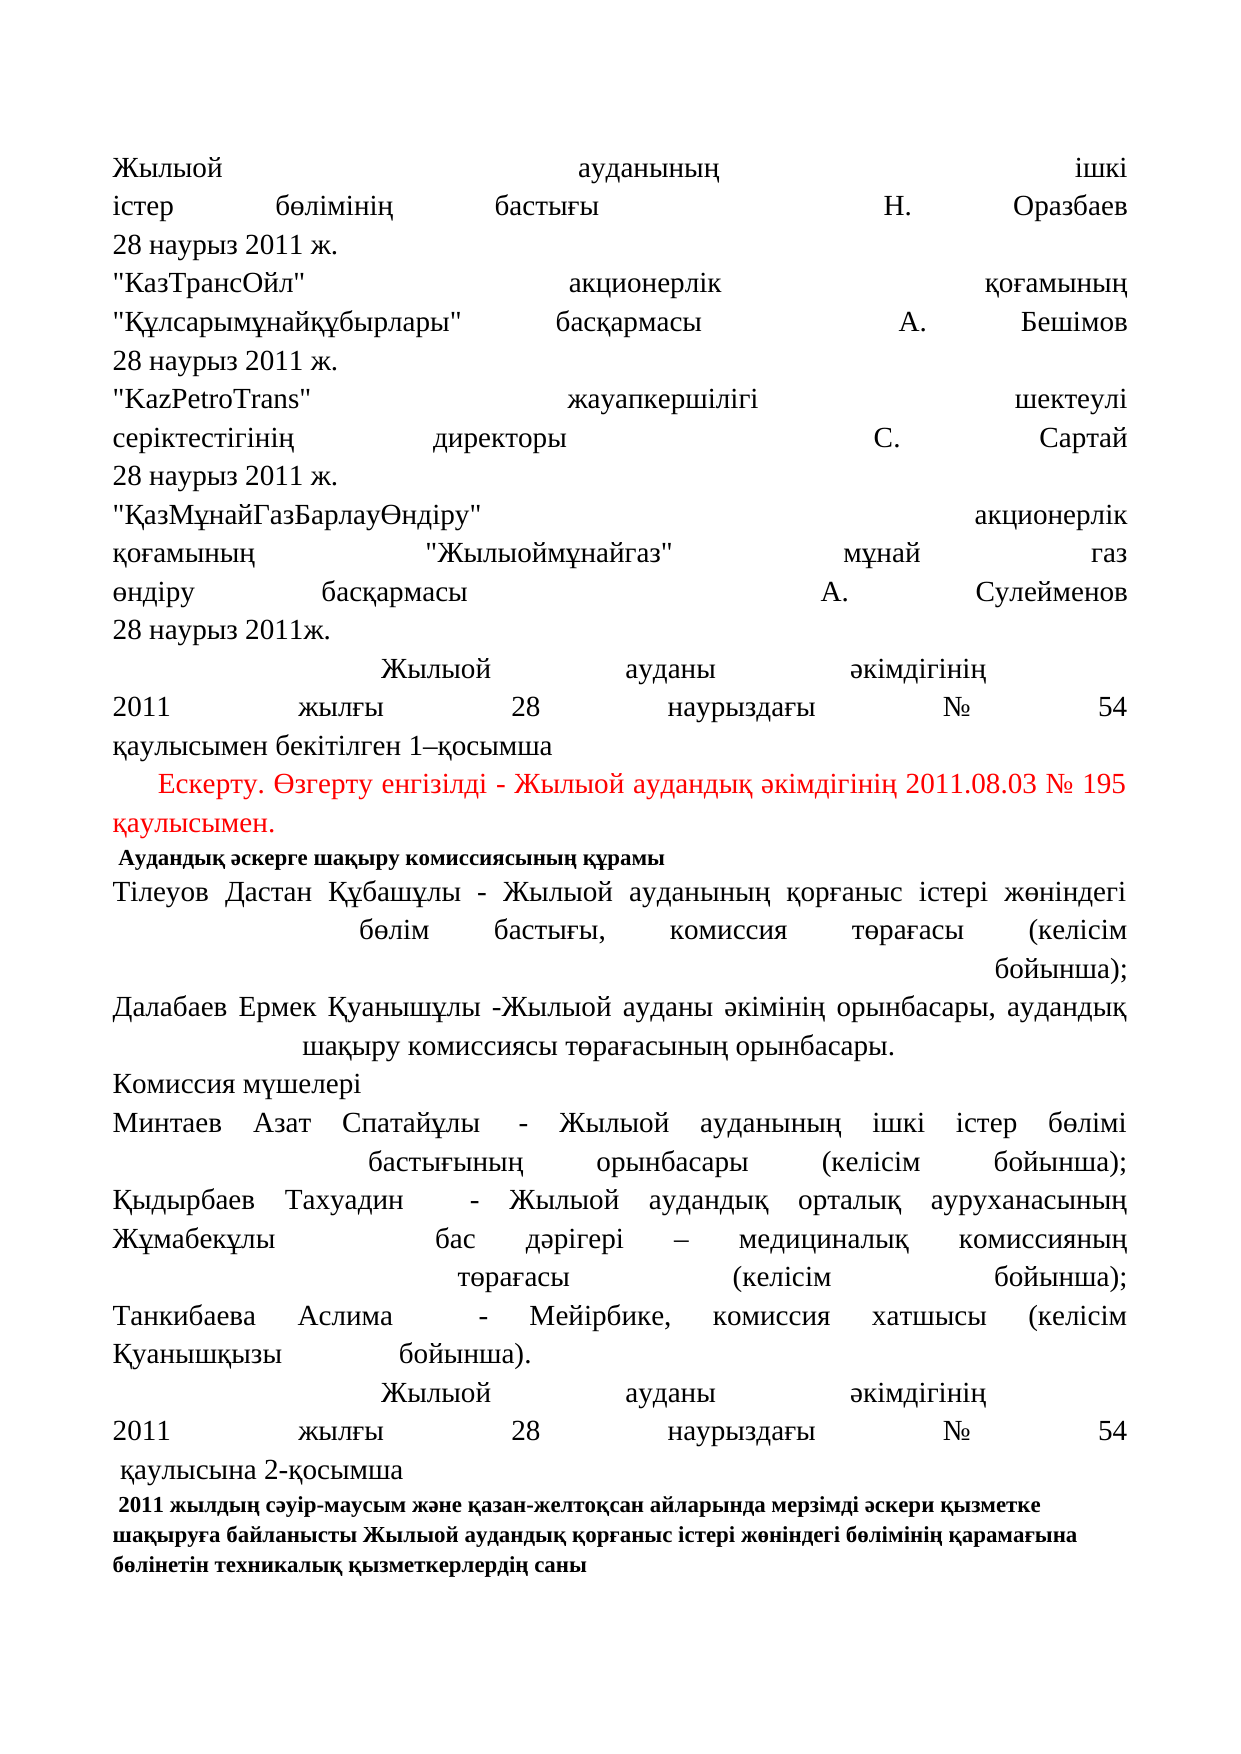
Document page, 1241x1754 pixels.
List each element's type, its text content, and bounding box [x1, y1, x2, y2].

text "ҚазМұнайГазБарлауӨндіру" акционерлік қоғамының "Жылыоймұнайгаз" мұнай газ өндіру басқармасы А. Сулейменов 28 наурыз 2011ж. [112, 497, 1128, 646]
text Жылыой ауданы әкімдігінің 2011 жылғы 28 наурыздағы № 54 қаулысына 2-қосымша [112, 1375, 1128, 1486]
text Минтаев Азат Спатайұлы - Жылыой ауданының ішкі істер бөлімі бастығының орынбасары (келісім бойынша); Қыдырбаев Тахуадин - Жылыой аудандық орталық ауруханасының Жұмабекұлы бас дәрігері – медициналық комиссияның төрағасы (келісім бойынша); Танкибаева Аслима - Мейірбике, комиссия хатшысы (келісім Қуанышқызы бойынша). [112, 1105, 1128, 1370]
text Тілеуов Дастан Құбашұлы - Жылыой ауданының қорғаныс істері жөніндегі бөлім бастығы, комиссия төрағасы (келісім бойынша); Далабаев Ермек Қуанышұлы -Жылыой ауданы әкімінің орынбасары, аудандық шақыру комиссиясы төрағасының орынбасары. [112, 874, 1128, 1062]
text "KazPetroTrans" жауапкершілігі шектеулі серіктестігінің директоры С. Сартай 28 наурыз 2011 ж. [112, 381, 1128, 492]
text Аудандық әскерге шақыру комиссиясының құрамы [112, 844, 1128, 870]
text Жылыой ауданы әкімдігінің 2011 жылғы 28 наурыздағы № 54 қаулысымен бекітілген 1–қосымша [112, 651, 1128, 762]
text Комиссия мүшелері [112, 1067, 1128, 1100]
text 2011 жылдың сәуір-маусым және қазан-желтоқсан айларында мерзімді әскери қызметке шақыруға байланысты Жылыой аудандық қорғаныс істері жөніндегі бөлімінің қарамағына бөлінетін техникалық қызметкерлердің саны [112, 1491, 1128, 1577]
text Жылыой ауданының ішкі істер бөлімінің бастығы Н. Оразбаев 28 наурыз 2011 ж. [112, 150, 1128, 261]
text Ескерту. Өзгерту енгізілді - Жылыой аудандық әкімдігінің 2011.08.03 № 195 қаулысымен. [112, 767, 1128, 839]
text "КазТрансОйл" акционерлік қоғамының "Құлсарымұнайқұбырлары" басқармасы А. Бешімов 28 наурыз 2011 ж. [112, 266, 1128, 376]
